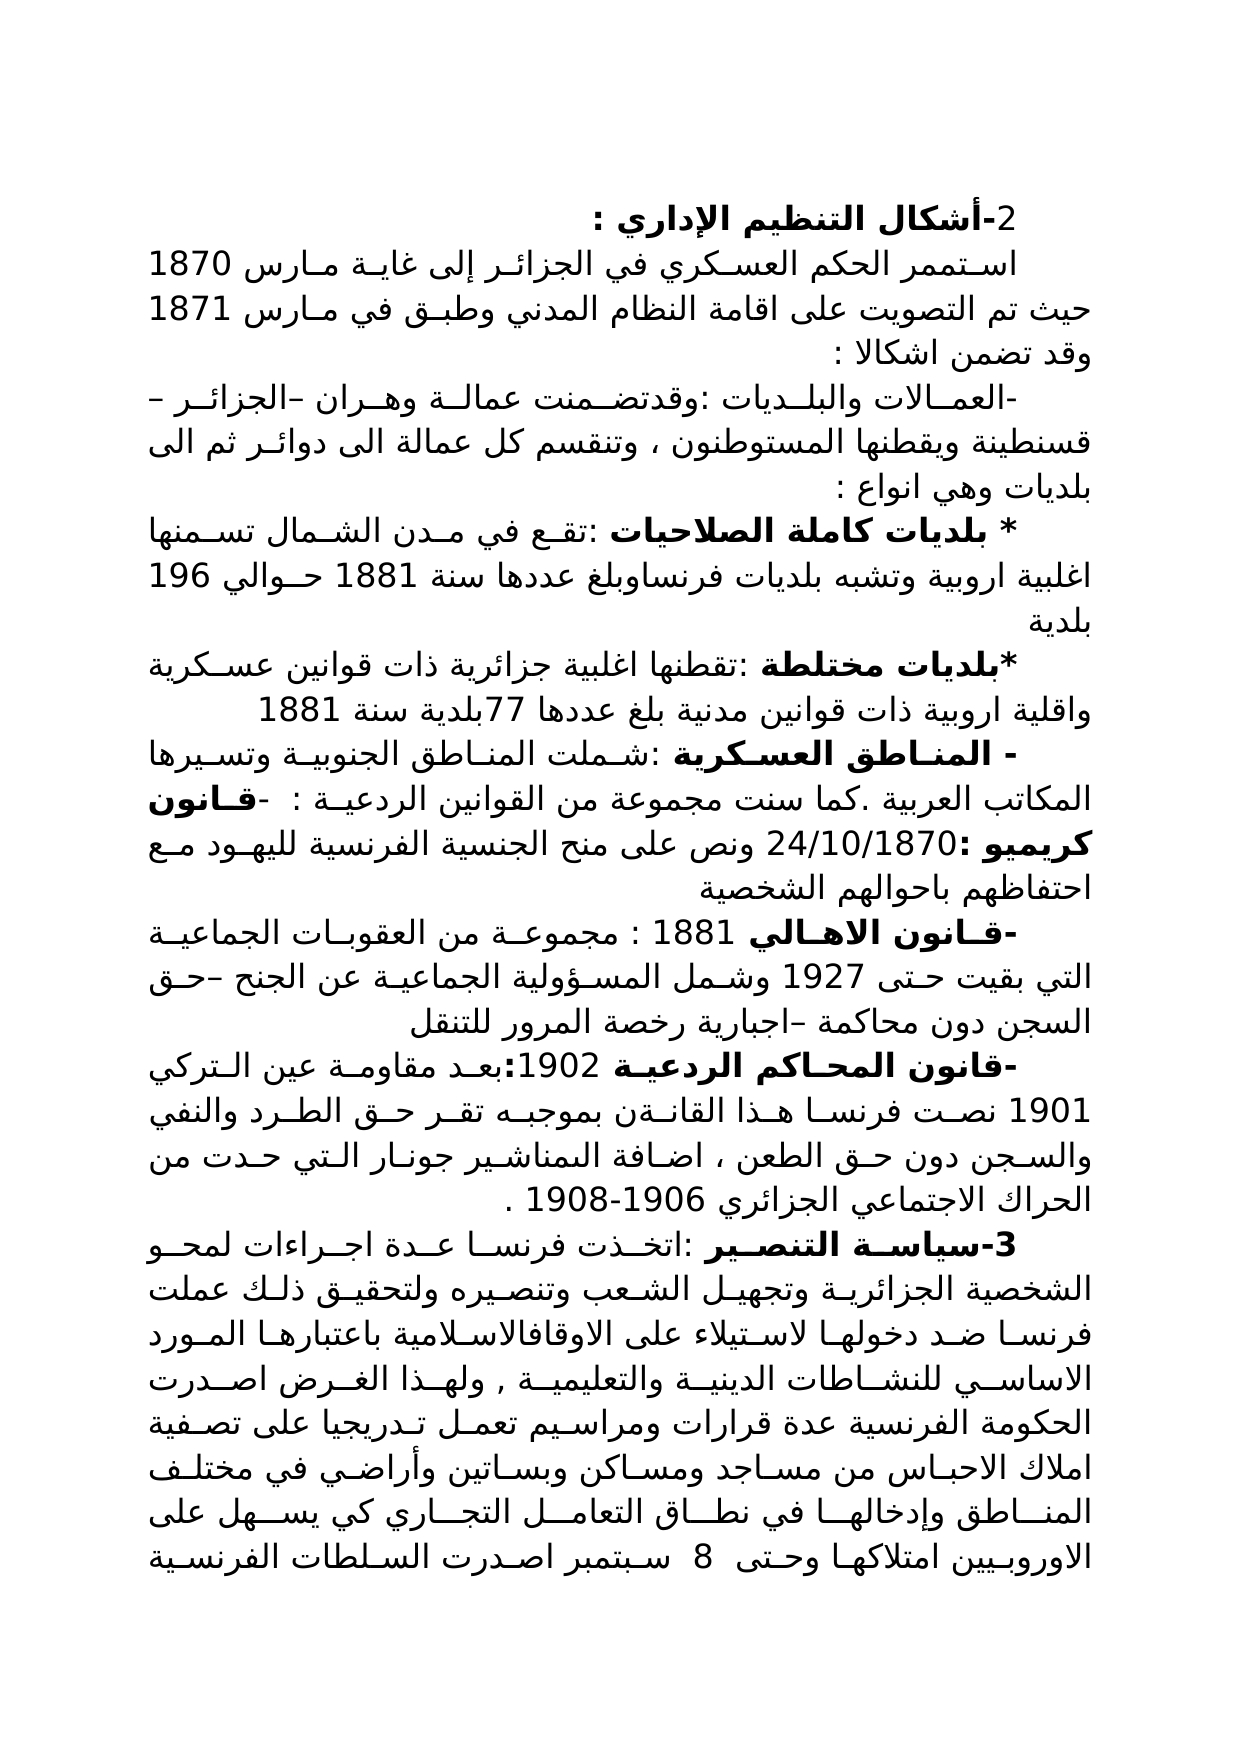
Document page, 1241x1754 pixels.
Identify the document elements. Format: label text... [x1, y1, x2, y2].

text استممر الحكم العسكري في الجزائر إلى غاية مارس 1870 حيث تم التصويت على اقامة النظام المدني وطبق في مارس 1871 وقد تضمن اشكالا : [148, 244, 1093, 372]
text - المناطق العسكرية :شملت المناطق الجنوبية وتسيرها المكاتب العربية .كما سنت مجموعة من القوانين الردعية : -قانون كريميو :24/10/1870 ونص على منح الجنسية الفرنسية لليهود مع احتفاظهم باحوالهم الشخصية [148, 735, 1093, 907]
text * بلديات كاملة الصلاحيات :تقع في مدن الشمال تسمنها اغلبية اروبية وتشبه بلديات فرنساوبلغ عددها سنة 1881 حوالي 196 بلدية [148, 512, 1093, 640]
text *بلديات مختلطة :تقطنها اغلبية جزائرية ذات قوانين عسكرية واقلية اروبية ذات قوانين مدنية بلغ عددها 77بلدية سنة 1881 [148, 646, 1093, 729]
text -قانون المحاكم الردعية 1902:بعد مقاومة عين التركي 1901 نصت فرنسا هذا القانةن بموجبه تقر حق الطرد والنفي والسجن دون حق الطعن ، اضافة الىمناشير جونار التي حدت من الحراك الاجتماعي الجزائري 1906-1908 . [148, 1047, 1093, 1219]
text -العمالات والبلديات :وقدتضمنت عمالة وهران –الجزائر –قسنطينة ويقطنها المستوطنون ، وتنقسم كل عمالة الى دوائر ثم الى بلديات وهي انواع : [148, 378, 1093, 506]
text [148, 1225, 1093, 1576]
text -قانون الاهالي 1881 : مجموعة من العقوبات الجماعية التي بقيت حتى 1927 وشمل المسؤولية الجماعية عن الجنح –حق السجن دون محاكمة –اجبارية رخصة المرور للتنقل [148, 913, 1093, 1041]
text 2-أشكال التنظيم الإداري : [148, 200, 1093, 239]
